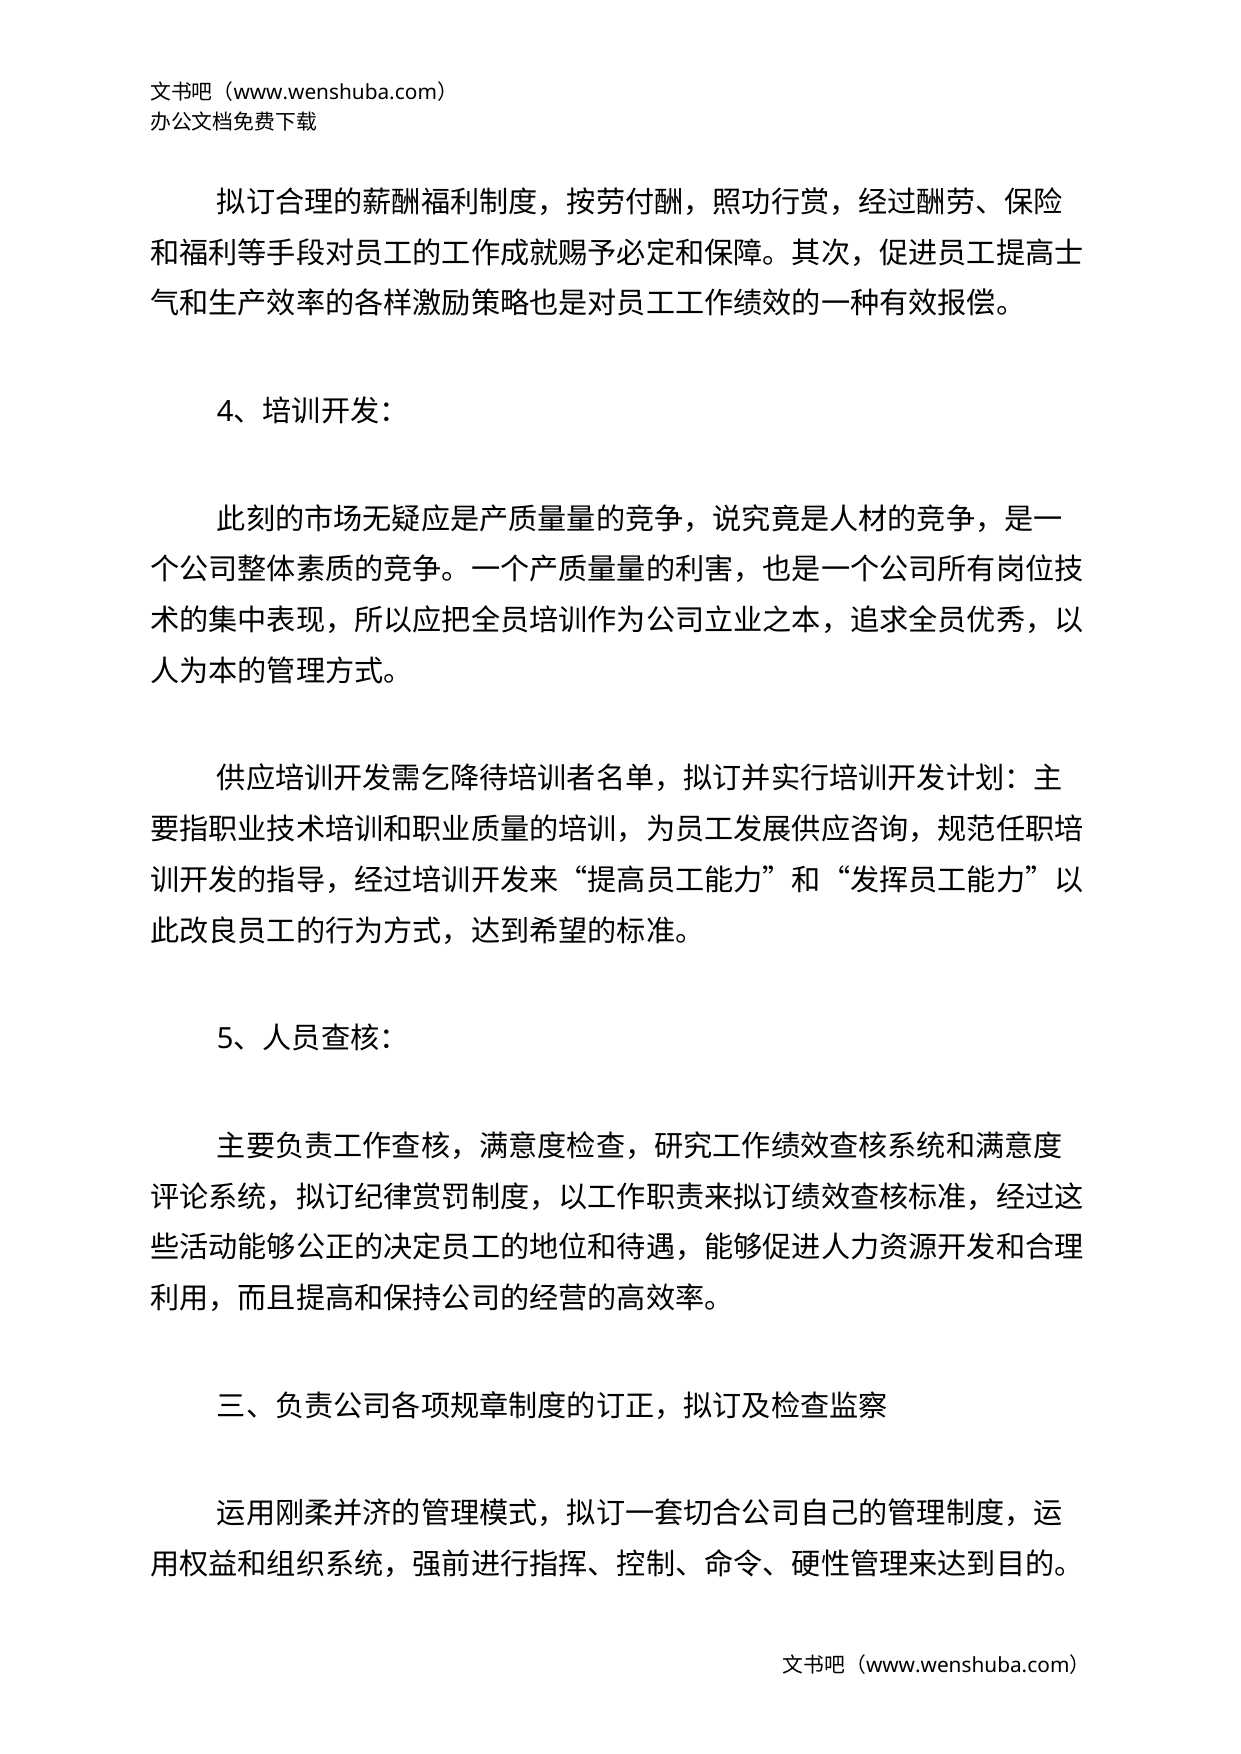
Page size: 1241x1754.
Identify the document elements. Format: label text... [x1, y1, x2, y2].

text 此刻的市场无疑应是产质量量的竞争，说究竟是人材的竞争，是一个公司整体素质的竞争。一个产质量量的利害，也是一个公司所有岗位技术的集中表现，所以应把全员培训作为公司立业之本，追求全员优秀，以人为本的管理方式。 [150, 495, 1090, 690]
text 供应培训开发需乞降待培训者名单，拟订并实行培训开发计划：主要指职业技术培训和职业质量的培训，为员工发展供应咨询，规范任职培训开发的指导，经过培训开发来“提高员工能力”和“发挥员工能力”以此改良员工的行为方式，达到希望的标准。 [150, 755, 1090, 949]
text 运用刚柔并济的管理模式，拟订一套切合公司自己的管理制度，运用权益和组织系统，强前进行指挥、控制、命令、硬性管理来达到目的。 [150, 1490, 1090, 1583]
text 三、负责公司各项规章制度的订正，拟订及检查监察 [150, 1382, 1090, 1424]
text 4、培训开发： [150, 387, 1090, 430]
text 主要负责工作查核，满意度检查，研究工作绩效查核系统和满意度评论系统，拟订纪律赏罚制度，以工作职责来拟订绩效查核标准，经过这些活动能够公正的决定员工的地位和待遇，能够促进人力资源开发和合理利用，而且提高和保持公司的经营的高效率。 [150, 1122, 1090, 1317]
text 拟订合理的薪酬福利制度，按劳付酬，照功行赏，经过酬劳、保险和福利等手段对员工的工作成就赐予必定和保障。其次，促进员工提高士气和生产效率的各样激励策略也是对员工工作绩效的一种有效报偿。 [150, 178, 1090, 322]
text 5、人员查核： [150, 1015, 1090, 1057]
